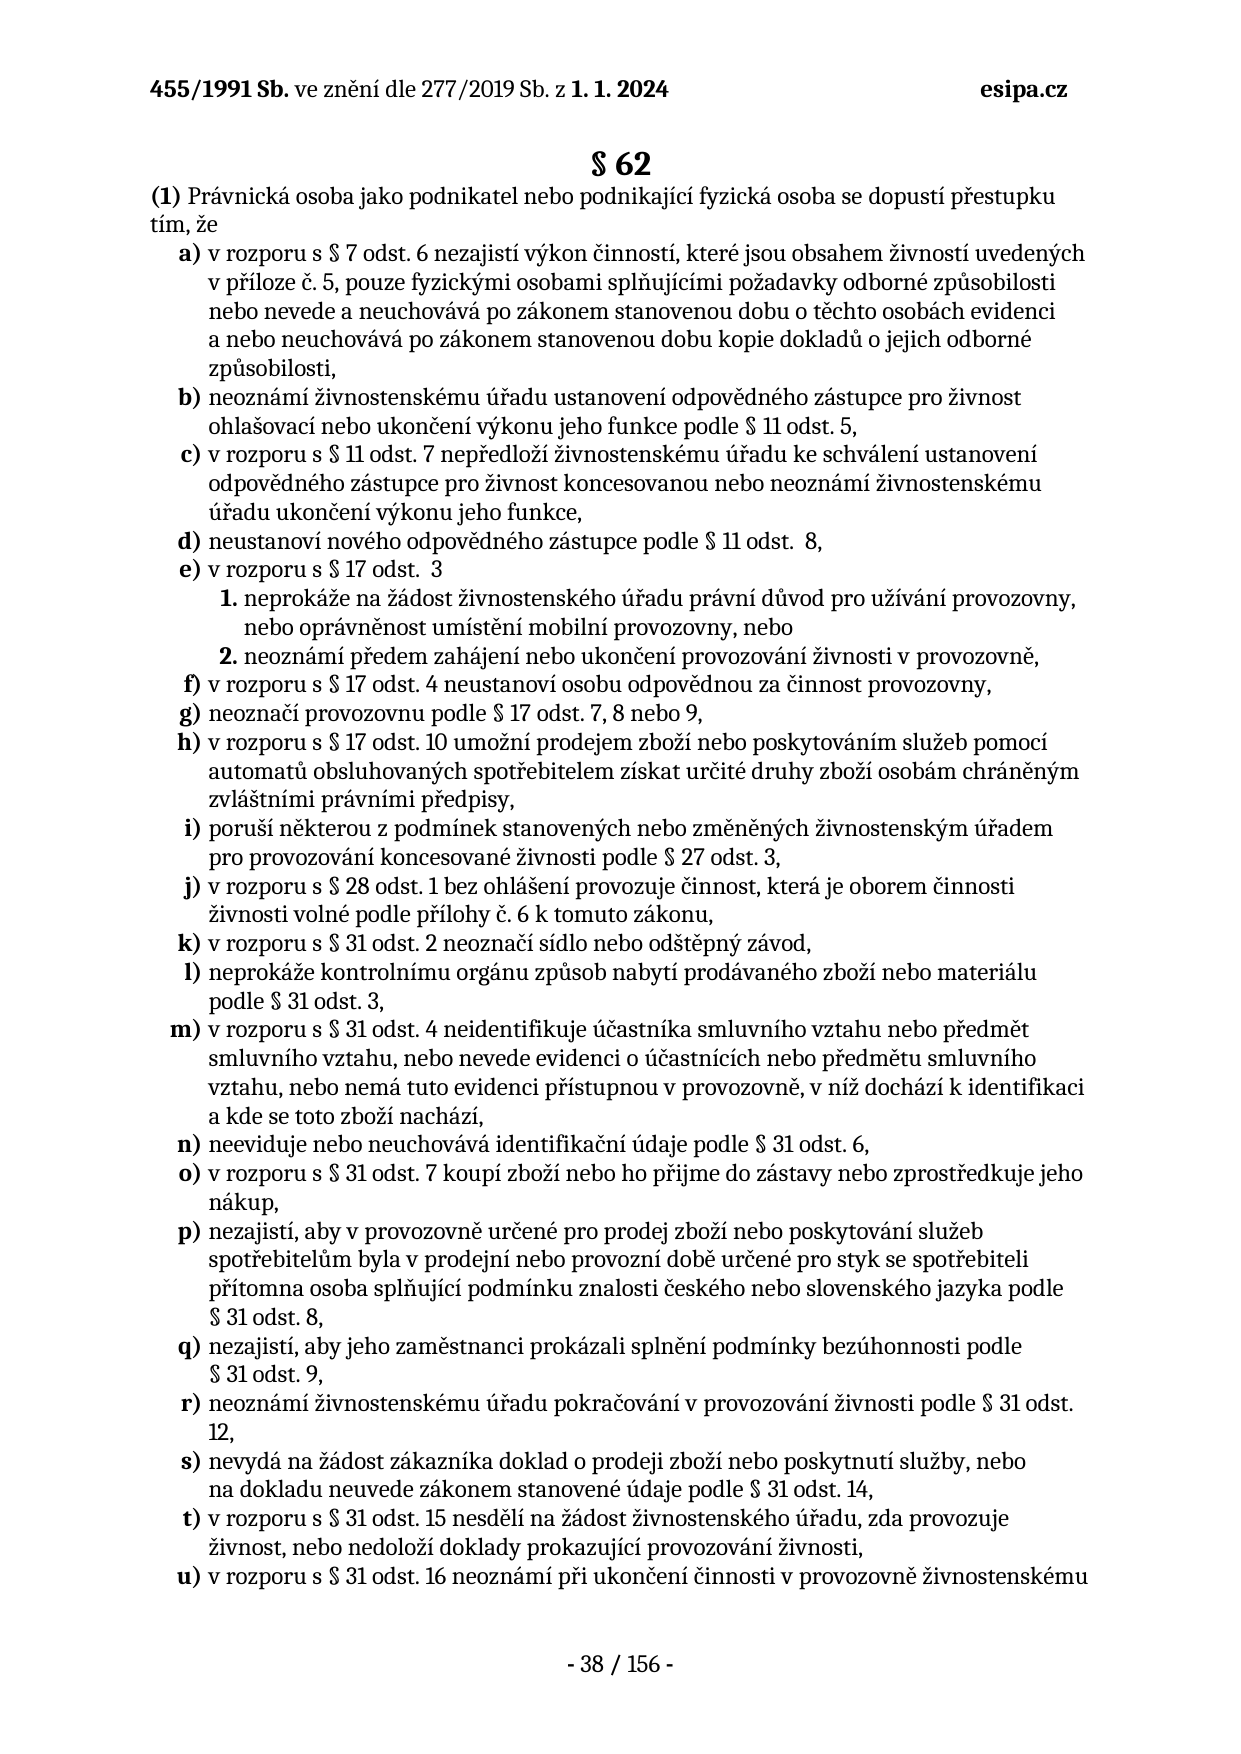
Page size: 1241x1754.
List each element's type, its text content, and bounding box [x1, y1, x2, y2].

text (1) Právnická osoba jako podnikatel nebo podnikající fyzická osoba se dopustí přestupku tím, že [150, 182, 1090, 239]
text g) neoznačí provozovnu podle § 17 odst. 7, 8 nebo 9, [150, 699, 1090, 728]
text 2. neoznámí předem zahájení nebo ukončení provozování živnosti v provozovně, [150, 642, 1090, 670]
text q) nezajistí, aby jeho zaměstnanci prokázali splnění podmínky bezúhonnosti podle § 31 odst. 9, [150, 1332, 1090, 1389]
text l) neprokáže kontrolnímu orgánu způsob nabytí prodávaného zboží nebo materiálu podle § 31 odst. 3, [150, 958, 1090, 1015]
text n) neeviduje nebo neuchovává identifikační údaje podle § 31 odst. 6, [150, 1130, 1090, 1159]
text a) v rozporu s § 7 odst. 6 nezajistí výkon činností, které jsou obsahem živností uvedených v příloze č. 5, pouze fyzickými osobami splňujícími požadavky odborné způsobilosti nebo nevede a neuchovává po zákonem stanovenou dobu o těchto osobách evidenci a nebo neuchovává po zákonem stanovenou dobu kopie dokladů o jejich odborné způsobilosti, [150, 239, 1090, 383]
text t) v rozporu s § 31 odst. 15 nesdělí na žádost živnostenského úřadu, zda provozuje živnost, nebo nedoloží doklady prokazující provozování živnosti, [150, 1504, 1090, 1562]
text o) v rozporu s § 31 odst. 7 koupí zboží nebo ho přijme do zástavy nebo zprostředkuje jeho nákup, [150, 1159, 1090, 1217]
text f) v rozporu s § 17 odst. 4 neustanoví osobu odpovědnou za činnost provozovny, [150, 670, 1090, 699]
text d) neustanoví nového odpovědného zástupce podle § 11 odst. 8, [150, 527, 1090, 555]
text r) neoznámí živnostenskému úřadu pokračování v provozování živnosti podle § 31 odst. 12, [150, 1389, 1090, 1447]
text 1. neprokáže na žádost živnostenského úřadu právní důvod pro užívání provozovny, nebo oprávněnost umístění mobilní provozovny, nebo [150, 584, 1090, 642]
text c) v rozporu s § 11 odst. 7 nepředloží živnostenskému úřadu ke schválení ustanovení odpovědného zástupce pro živnost koncesovanou nebo neoznámí živnostenskému úřadu ukončení výkonu jeho funkce, [150, 440, 1090, 527]
text s) nevydá na žádost zákazníka doklad o prodeji zboží nebo poskytnutí služby, nebo na dokladu neuvede zákonem stanovené údaje podle § 31 odst. 14, [150, 1447, 1090, 1504]
text p) nezajistí, aby v provozovně určené pro prodej zboží nebo poskytování služeb spotřebitelům byla v prodejní nebo provozní době určené pro styk se spotřebiteli přítomna osoba splňující podmínku znalosti českého nebo slovenského jazyka podle § 31 odst. 8, [150, 1217, 1090, 1332]
text b) neoznámí živnostenskému úřadu ustanovení odpovědného zástupce pro živnost ohlašovací nebo ukončení výkonu jeho funkce podle § 11 odst. 5, [150, 383, 1090, 440]
text i) poruší některou z podmínek stanovených nebo změněných živnostenským úřadem pro provozování koncesované živnosti podle § 27 odst. 3, [150, 814, 1090, 872]
subtitle § 62 [150, 150, 1090, 182]
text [150, 1562, 1090, 1590]
text k) v rozporu s § 31 odst. 2 neoznačí sídlo nebo odštěpný závod, [150, 929, 1090, 958]
text e) v rozporu s § 17 odst. 3 [150, 555, 1090, 584]
text j) v rozporu s § 28 odst. 1 bez ohlášení provozuje činnost, která je oborem činnosti živnosti volné podle přílohy č. 6 k tomuto zákonu, [150, 872, 1090, 929]
text h) v rozporu s § 17 odst. 10 umožní prodejem zboží nebo poskytováním služeb pomocí automatů obsluhovaných spotřebitelem získat určité druhy zboží osobám chráněným zvláštními právními předpisy, [150, 728, 1090, 814]
text m) v rozporu s § 31 odst. 4 neidentifikuje účastníka smluvního vztahu nebo předmět smluvního vztahu, nebo nevede evidenci o účastnících nebo předmětu smluvního vztahu, nebo nemá tuto evidenci přístupnou v provozovně, v níž dochází k identifikaci a kde se toto zboží nachází, [150, 1015, 1090, 1130]
